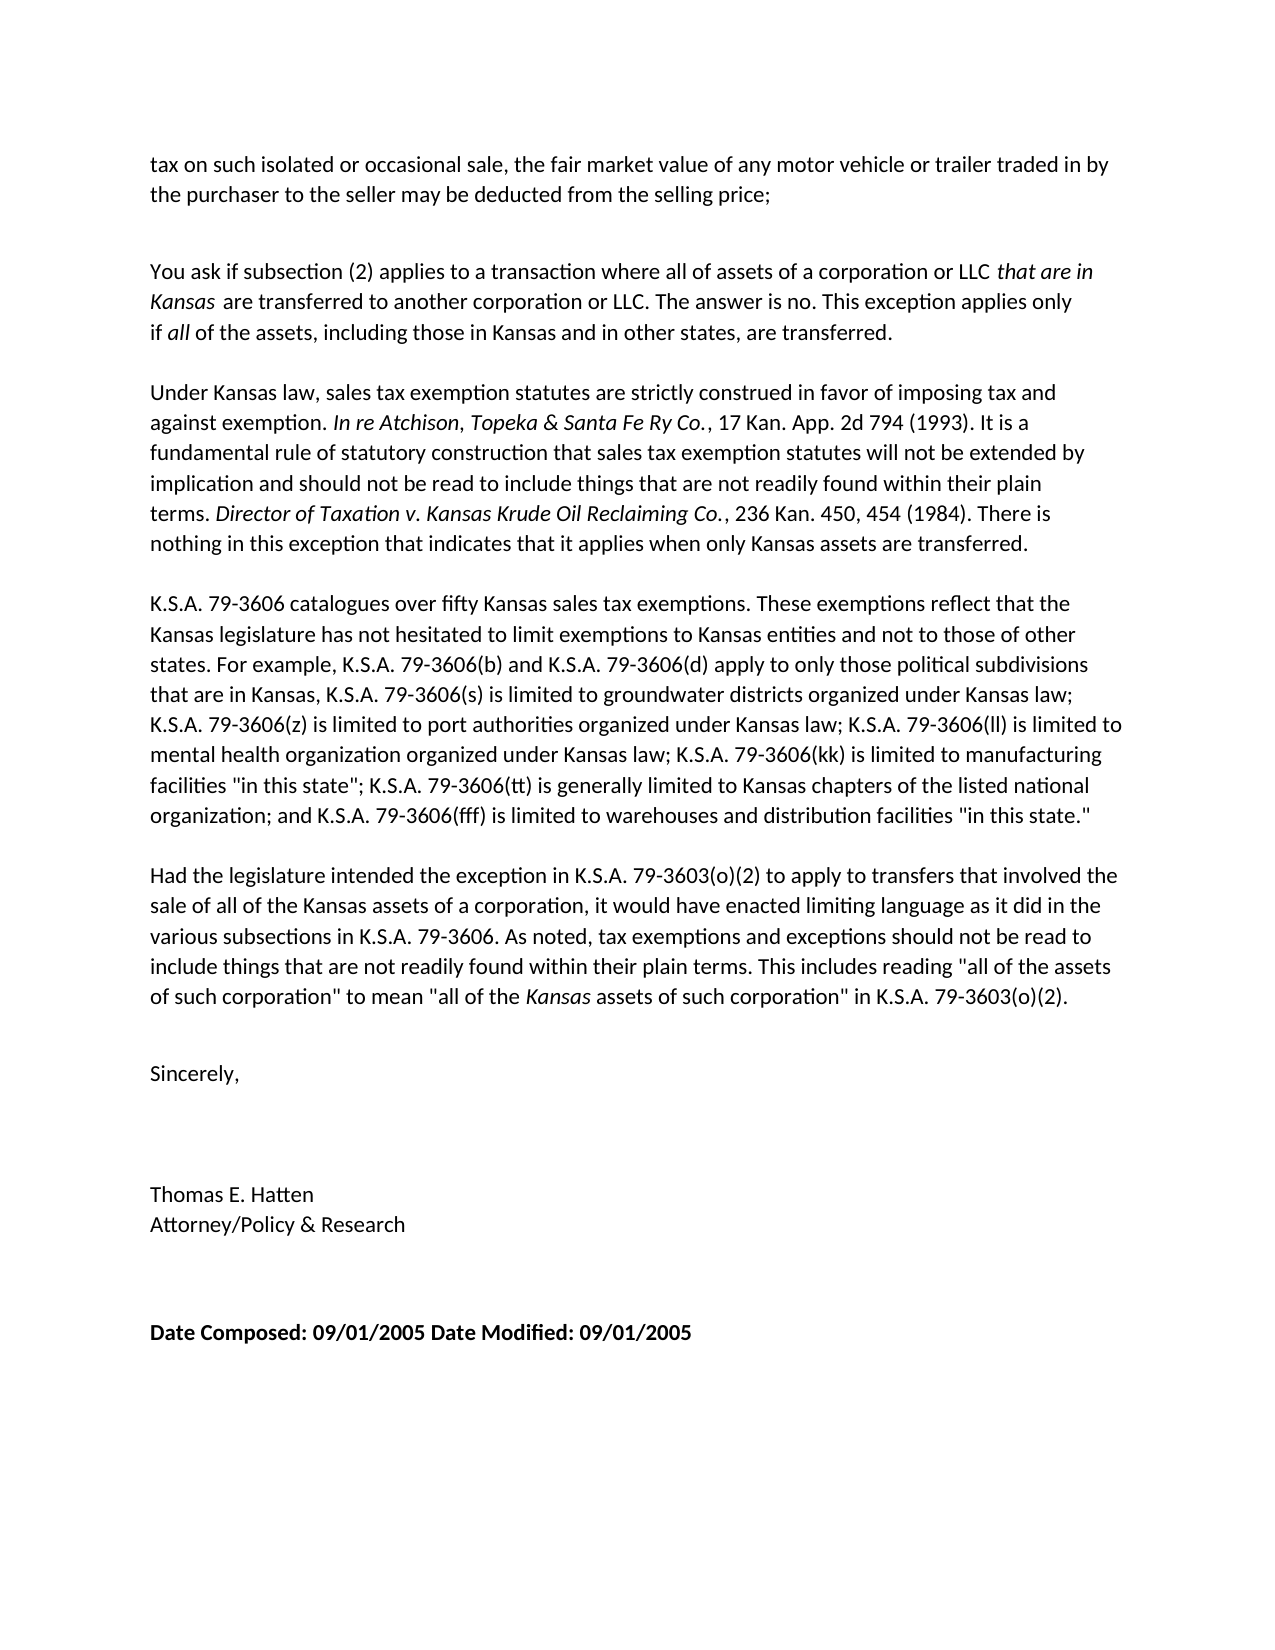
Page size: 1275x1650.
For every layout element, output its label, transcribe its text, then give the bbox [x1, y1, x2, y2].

text Sincerely, Thomas E. Hatten Attorney/Policy & Research [150, 1029, 1125, 1238]
text Date Composed: 09/01/2005 Date Modified: 09/01/2005 [150, 1257, 1125, 1346]
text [150, 150, 1125, 208]
text You ask if subsection (2) applies to a transaction where all of assets of a corporation or LLC that are in Kansas are transferred to another corporation or LLC. The answer is no. This exception applies only if all of the assets, including those in Kansas and in other states, are transferred. Under Kansas law, sales tax exemption statutes are strictly construed in favor of imposing tax and against exemption. In re Atchison, Topeka & Santa Fe Ry Co., 17 Kan. App. 2d 794 (1993). It is a fundamental rule of statutory construction that sales tax exemption statutes will not be extended by implication and should not be read to include things that are not readily found within their plain terms. Director of Taxation v. Kansas Krude Oil Reclaiming Co., 236 Kan. 450, 454 (1984). There is nothing in this exception that indicates that it applies when only Kansas assets are transferred. K.S.A. 79-3606 catalogues over fifty Kansas sales tax exemptions. These exemptions reflect that the Kansas legislature has not hesitated to limit exemptions to Kansas entities and not to those of other states. For example, K.S.A. 79-3606(b) and K.S.A. 79-3606(d) apply to only those political subdivisions that are in Kansas, K.S.A. 79-3606(s) is limited to groundwater districts organized under Kansas law; K.S.A. 79-3606(z) is limited to port authorities organized under Kansas law; K.S.A. 79-3606(ll) is limited to mental health organization organized under Kansas law; K.S.A. 79-3606(kk) is limited to manufacturing facilities "in this state"; K.S.A. 79-3606(tt) is generally limited to Kansas chapters of the listed national organization; and K.S.A. 79-3606(fff) is limited to warehouses and distribution facilities "in this state." Had the legislature intended the exception in K.S.A. 79-3603(o)(2) to apply to transfers that involved the sale of all of the Kansas assets of a corporation, it would have enacted limiting language as it did in the various subsections in K.S.A. 79-3606. As noted, tax exemptions and exceptions should not be read to include things that are not readily found within their plain terms. This includes reading "all of the assets of such corporation" to mean "all of the Kansas assets of such corporation" in K.S.A. 79-3603(o)(2). [150, 227, 1125, 1010]
